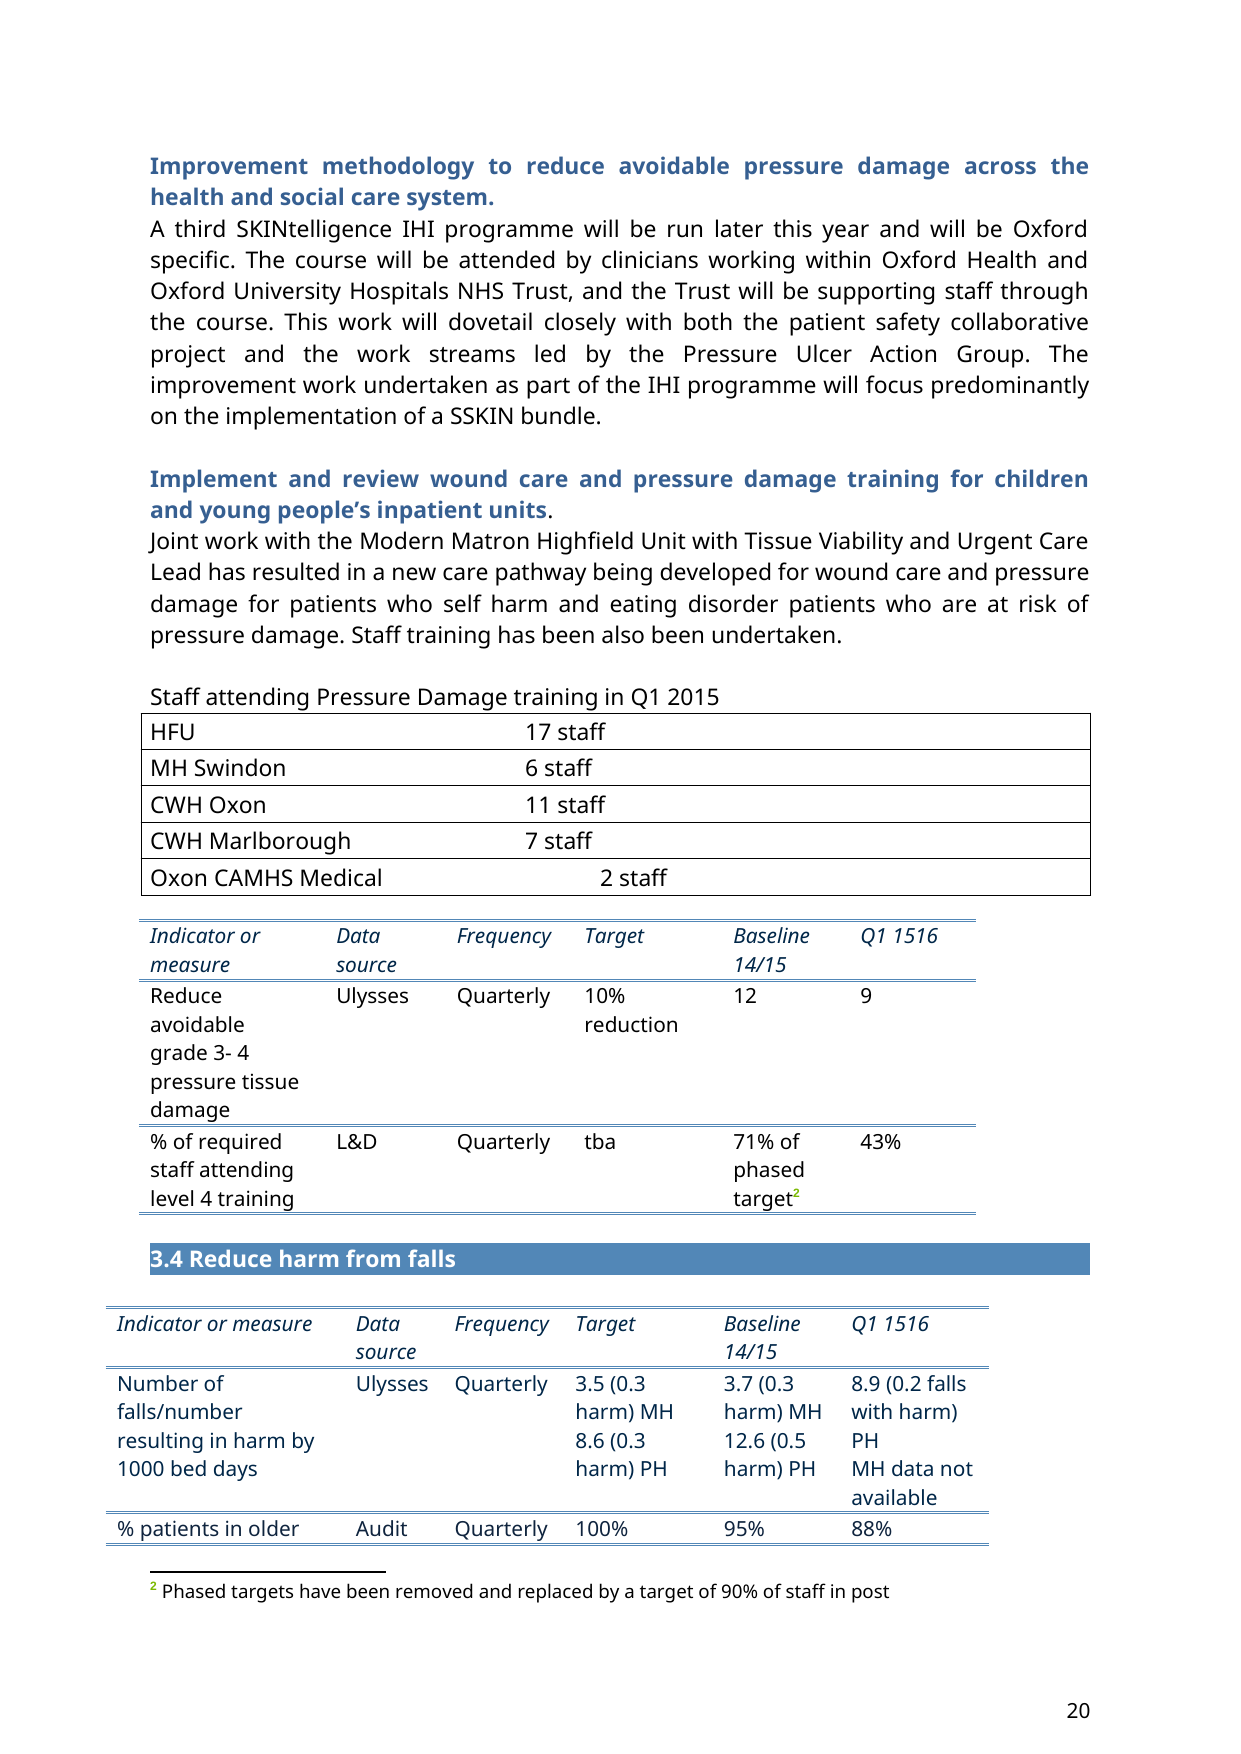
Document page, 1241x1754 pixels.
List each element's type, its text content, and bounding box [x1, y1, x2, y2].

table_header Baseline 14/15 [722, 922, 849, 978]
table_cell 71% of phased target [722, 1127, 849, 1212]
table_cell Quarterly [445, 1127, 573, 1212]
table_header Data source [325, 922, 445, 978]
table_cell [106, 1514, 344, 1543]
table_cell 9 [849, 982, 976, 1124]
table_header Target [573, 922, 722, 978]
table_cell tba [573, 1127, 722, 1212]
table_header Data source [344, 1309, 443, 1366]
text HFU 17 staff [142, 714, 1090, 749]
text Oxon CAMHS Medical 2 staff [142, 859, 1090, 895]
text CWH Oxon 11 staff [142, 786, 1090, 822]
table_cell 100% [564, 1514, 712, 1543]
table_header Q1 1516 [840, 1309, 989, 1366]
table_cell Ulysses [325, 982, 445, 1124]
table_cell Quarterly [443, 1514, 564, 1543]
table_cell 10% reduction [573, 982, 722, 1124]
table_header Indicator or measure [139, 922, 325, 978]
text Joint work with the Modern Matron Highfield Unit with Tissue Viability and Urgent Care Lead has resulted in a new care pathway being developed for wound care and pressure damage for patients who self harm and eating disorder patients who are at risk of pressure damage. Staff training has been also been undertaken. [150, 525, 1090, 650]
table_header Indicator or measure [106, 1309, 344, 1366]
table_cell % of required staff attending level 4 training [139, 1127, 325, 1212]
table_cell 8.9 (0.2 falls with harm) PH MH data not available [840, 1369, 989, 1511]
text 3.4 Reduce harm from falls [150, 1243, 1090, 1275]
text CWH Marlborough 7 staff [142, 823, 1090, 858]
table_cell 3.5 (0.3 harm) MH 8.6 (0.3 harm) PH [564, 1369, 712, 1511]
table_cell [713, 1514, 840, 1543]
table_cell Quarterly [445, 982, 573, 1124]
text A third SKINtelligence IHI programme will be run later this year and will be Oxford specific. The course will be attended by clinicians working within Oxford Health and Oxford University Hospitals NHS Trust, and the Trust will be supporting staff through the course. This work will dovetail closely with both the patient safety collaborative project and the work streams led by the Pressure Ulcer Action Group. The improvement work undertaken as part of the IHI programme will focus predominantly on the implementation of a SSKIN bundle. [150, 212, 1090, 431]
table_header Q1 1516 [849, 922, 976, 978]
text Implement and review wound care and pressure damage training for children and young people’s inpatient units. [150, 462, 1090, 525]
table_cell Reduce avoidable grade 3- 4 pressure tissue damage [139, 982, 325, 1124]
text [150, 150, 1090, 212]
table_cell 88% [840, 1514, 989, 1543]
table_cell 43% [849, 1127, 976, 1212]
table_cell Number of falls/number resulting in harm by 1000 bed days [106, 1369, 344, 1511]
table_header Target [564, 1309, 712, 1366]
table_cell L&D [325, 1127, 445, 1212]
table_header Baseline 14/15 [713, 1309, 840, 1366]
table_cell 12 [722, 982, 849, 1124]
table_cell Ulysses [344, 1369, 443, 1511]
text MH Swindon 6 staff [142, 750, 1090, 785]
table_header Frequency [443, 1309, 564, 1366]
table_cell Quarterly [443, 1369, 564, 1511]
table_header Frequency [445, 922, 573, 978]
text Staff attending Pressure Damage training in Q1 2015 [150, 681, 1090, 712]
table_cell Audit [344, 1514, 443, 1543]
table_cell 3.7 (0.3 harm) MH 12.6 (0.5 harm) PH [713, 1369, 840, 1511]
